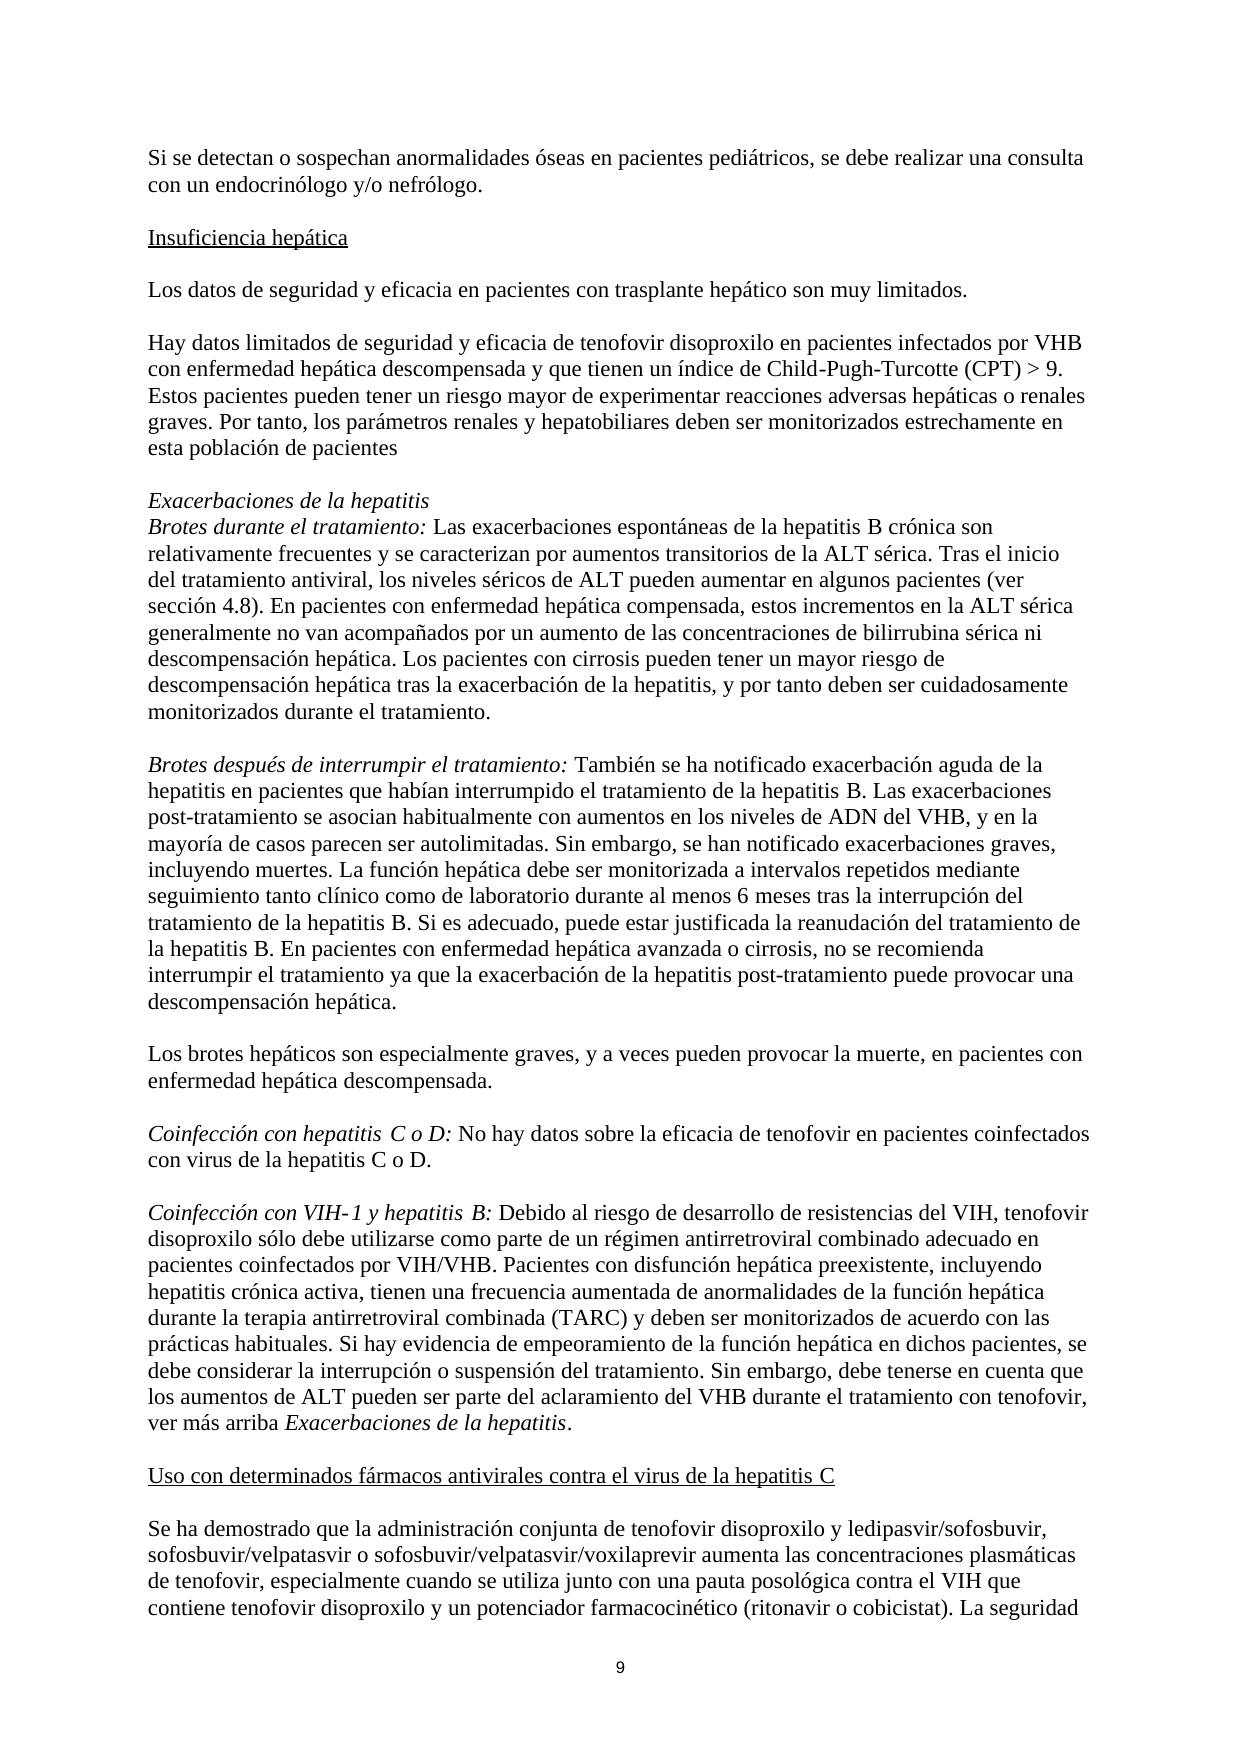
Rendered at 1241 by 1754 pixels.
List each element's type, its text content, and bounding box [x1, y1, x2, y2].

text Brotes durante el tratamiento: Las exacerbaciones espontáneas de la hepatitis B crónica son relativamente frecuentes y se caracterizan por aumentos transitorios de la ALT sérica. Tras el inicio del tratamiento antiviral, los niveles séricos de ALT pueden aumentar en algunos pacientes (ver sección 4.8). En pacientes con enfermedad hepática compensada, estos incrementos en la ALT sérica generalmente no van acompañados por un aumento de las concentraciones de bilirrubina sérica ni descompensación hepática. Los pacientes con cirrosis pueden tener un mayor riesgo de descompensación hepática tras la exacerbación de la hepatitis, y por tanto deben ser cuidadosamente monitorizados durante el tratamiento. [148, 513, 1092, 724]
text Los datos de seguridad y eficacia en pacientes con trasplante hepático son muy limitados. [148, 276, 1092, 303]
text Coinfección con VIH-1 y hepatitis B: Debido al riesgo de desarrollo de resistencias del VIH, tenofovir disoproxilo sólo debe utilizarse como parte de un régimen antirretroviral combinado adecuado en pacientes coinfectados por VIH/VHB. Pacientes con disfunción hepática preexistente, incluyendo hepatitis crónica activa, tienen una frecuencia aumentada de anormalidades de la función hepática durante la terapia antirretroviral combinada (TARC) y deben ser monitorizados de acuerdo con las prácticas habituales. Si hay evidencia de empeoramiento de la función hepática en dichos pacientes, se debe considerar la interrupción o suspensión del tratamiento. Sin embargo, debe tenerse en cuenta que los aumentos de ALT pueden ser parte del aclaramiento del VHB durante el tratamiento con tenofovir, ver más arriba Exacerbaciones de la hepatitis. [148, 1199, 1092, 1436]
text Insuficiencia hepática [148, 223, 1092, 250]
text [148, 1515, 1092, 1620]
text Uso con determinados fármacos antivirales contra el virus de la hepatitis C [148, 1462, 1092, 1488]
text Si se detectan o sospechan anormalidades óseas en pacientes pediátricos, se debe realizar una consulta con un endocrinólogo y/o nefrólogo. [148, 144, 1092, 197]
text Exacerbaciones de la hepatitis [148, 487, 1092, 513]
text Los brotes hepáticos son especialmente graves, y a veces pueden provocar la muerte, en pacientes con enfermedad hepática descompensada. [148, 1041, 1092, 1093]
text Hay datos limitados de seguridad y eficacia de tenofovir disoproxilo en pacientes infectados por VHB con enfermedad hepática descompensada y que tienen un índice de Child-Pugh-Turcotte (CPT) > 9. Estos pacientes pueden tener un riesgo mayor de experimentar reacciones adversas hepáticas o renales graves. Por tanto, los parámetros renales y hepatobiliares deben ser monitorizados estrechamente en esta población de pacientes [148, 329, 1092, 461]
text Coinfección con hepatitis C o D: No hay datos sobre la eficacia de tenofovir en pacientes coinfectados con virus de la hepatitis C o D. [148, 1119, 1092, 1172]
text Brotes después de interrumpir el tratamiento: También se ha notificado exacerbación aguda de la hepatitis en pacientes que habían interrumpido el tratamiento de la hepatitis B. Las exacerbaciones post-tratamiento se asocian habitualmente con aumentos en los niveles de ADN del VHB, y en la mayoría de casos parecen ser autolimitadas. Sin embargo, se han notificado exacerbaciones graves, incluyendo muertes. La función hepática debe ser monitorizada a intervalos repetidos mediante seguimiento tanto clínico como de laboratorio durante al menos 6 meses tras la interrupción del tratamiento de la hepatitis B. Si es adecuado, puede estar justificada la reanudación del tratamiento de la hepatitis B. En pacientes con enfermedad hepática avanzada o cirrosis, no se recomienda interrumpir el tratamiento ya que la exacerbación de la hepatitis post-tratamiento puede provocar una descompensación hepática. [148, 751, 1092, 1014]
